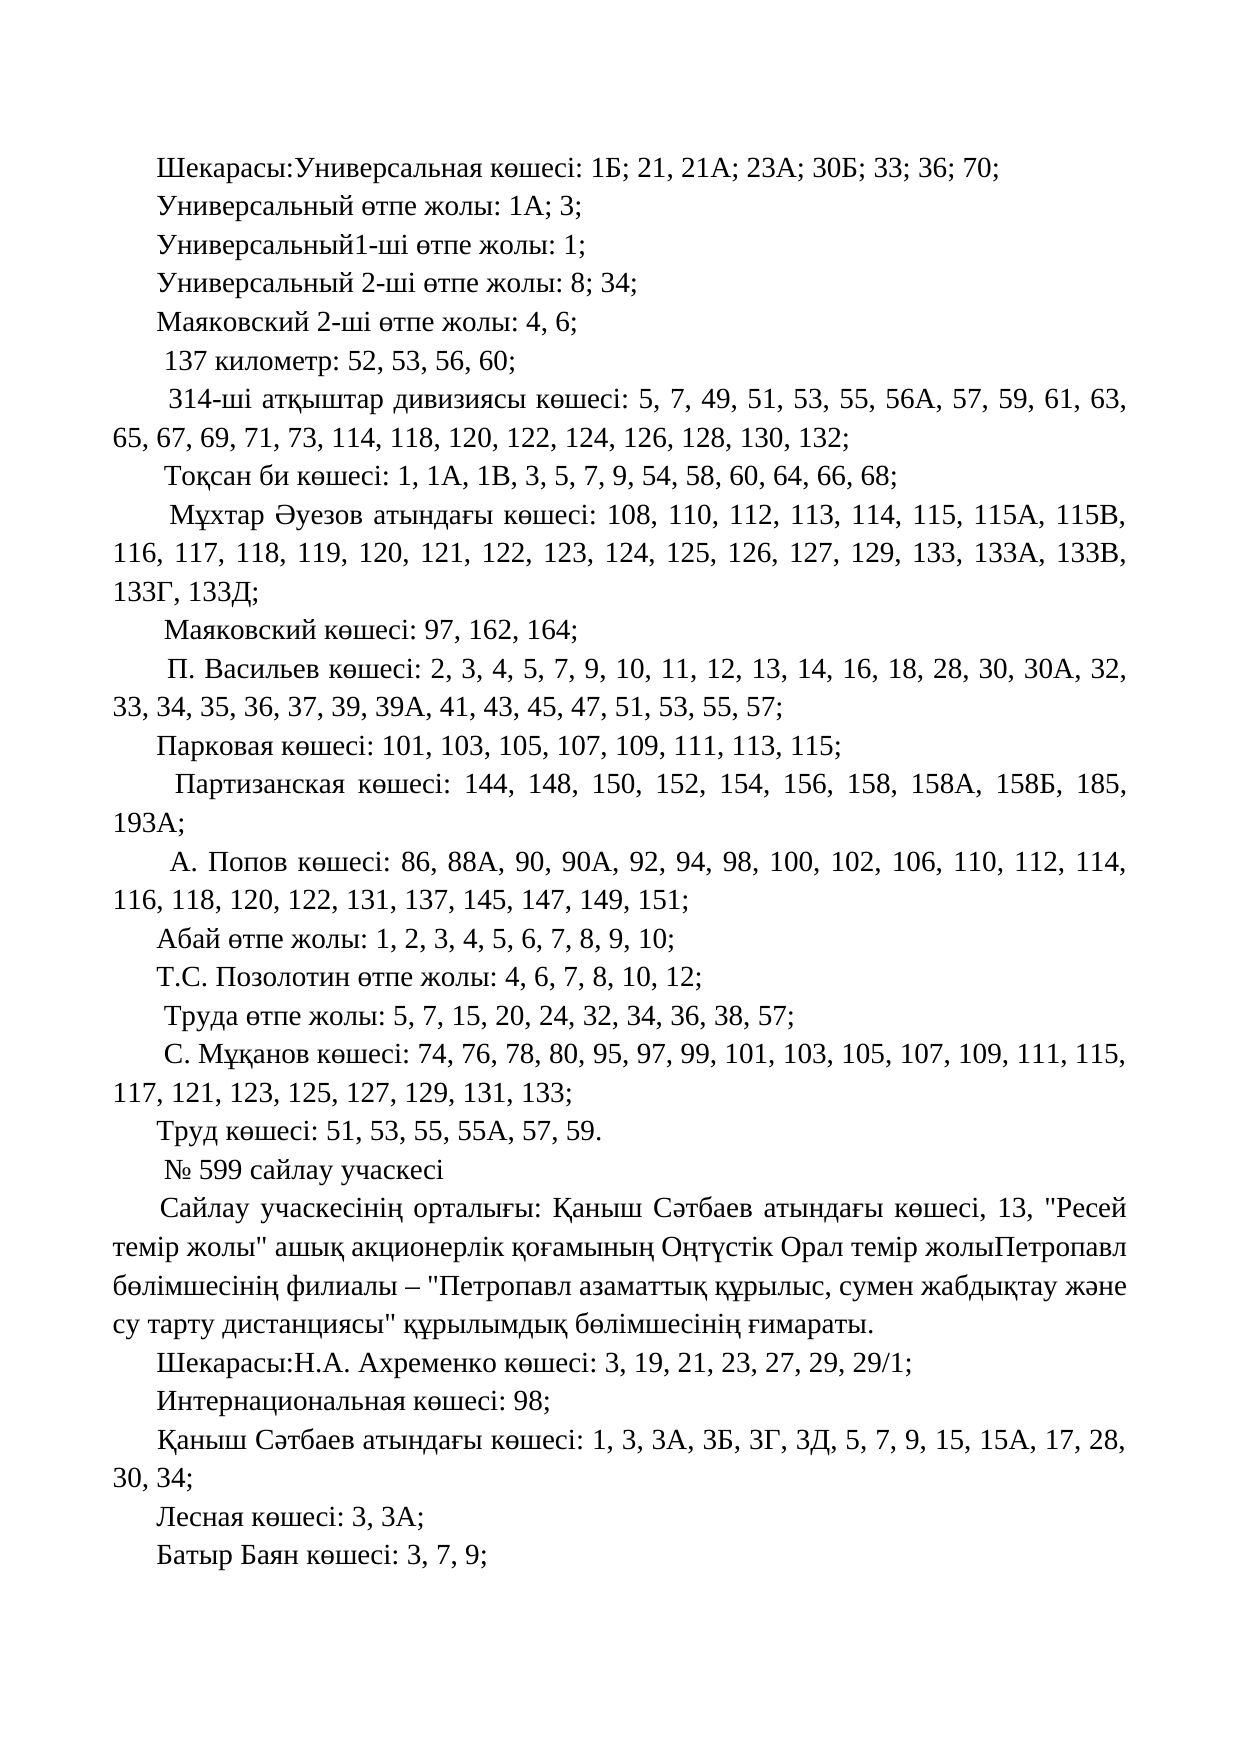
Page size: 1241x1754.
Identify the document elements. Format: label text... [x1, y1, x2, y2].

text 314-ші атқыштар дивизиясы көшесі: 5, 7, 49, 51, 53, 55, 56А, 57, 59, 61, 63, 65, 67, 69, 71, 73, 114, 118, 120, 122, 124, 126, 128, 130, 132; [112, 381, 1128, 453]
text А. Попов көшесі: 86, 88А, 90, 90А, 92, 94, 98, 100, 102, 106, 110, 112, 114, 116, 118, 120, 122, 131, 137, 145, 147, 149, 151; [112, 844, 1128, 916]
text 137 километр: 52, 53, 56, 60; [112, 343, 1128, 376]
text Маяковский көшесі: 97, 162, 164; [112, 612, 1128, 646]
text Универсальный 2-ші өтпе жолы: 8; 34; [112, 266, 1128, 299]
text Батыр Баян көшесі: 3, 7, 9; [112, 1537, 1128, 1571]
text Қаныш Сәтбаев атындағы көшесі: 1, 3, 3А, 3Б, 3Г, 3Д, 5, 7, 9, 15, 15А, 17, 28, 30, 34; [112, 1422, 1128, 1494]
text № 599 сайлау учаскесі [112, 1152, 1128, 1186]
text Универсальный өтпе жолы: 1А; 3; [112, 188, 1128, 222]
text Сайлау учаскесінің орталығы: Қаныш Сәтбаев атындағы көшесі, 13, "Ресей темір жолы" ашық акционерлік қоғамының Оңтүстік Орал темір жолыПетропавл бөлімшесінің филиалы – "Петропавл азаматтық құрылыс, сумен жабдықтау және су тарту дистанциясы" құрылымдық бөлімшесінің ғимараты. [112, 1191, 1128, 1340]
text Универсальный1-ші өтпе жолы: 1; [112, 227, 1128, 261]
text Труд көшесі: 51, 53, 55, 55А, 57, 59. [112, 1113, 1128, 1147]
text Маяковский 2-ші өтпе жолы: 4, 6; [112, 304, 1128, 338]
text Парковая көшесі: 101, 103, 105, 107, 109, 111, 113, 115; [112, 728, 1128, 762]
text Лесная көшесі: 3, 3А; [112, 1499, 1128, 1532]
text Абай өтпе жолы: 1, 2, 3, 4, 5, 6, 7, 8, 9, 10; [112, 921, 1128, 954]
text С. Мұқанов көшесі: 74, 76, 78, 80, 95, 97, 99, 101, 103, 105, 107, 109, 111, 115, 117, 121, 123, 125, 127, 129, 131, 133; [112, 1036, 1128, 1108]
text Партизанская көшесі: 144, 148, 150, 152, 154, 156, 158, 158А, 158Б, 185, 193А; [112, 767, 1128, 839]
text Шекарасы:Универсальная көшесі: 1Б; 21, 21А; 23А; 30Б; 33; 36; 70; [112, 150, 1128, 183]
text П. Васильев көшесі: 2, 3, 4, 5, 7, 9, 10, 11, 12, 13, 14, 16, 18, 28, 30, 30А, 32, 33, 34, 35, 36, 37, 39, 39А, 41, 43, 45, 47, 51, 53, 55, 57; [112, 651, 1128, 723]
text Тоқсан би көшесі: 1, 1А, 1В, 3, 5, 7, 9, 54, 58, 60, 64, 66, 68; [112, 458, 1128, 492]
text Интернациональная көшесі: 98; [112, 1383, 1128, 1417]
text Труда өтпе жолы: 5, 7, 15, 20, 24, 32, 34, 36, 38, 57; [112, 998, 1128, 1031]
text Т.С. Позолотин өтпе жолы: 4, 6, 7, 8, 10, 12; [112, 959, 1128, 993]
text Шекарасы:Н.А. Ахременко көшесі: 3, 19, 21, 23, 27, 29, 29/1; [112, 1345, 1128, 1378]
text Мұхтар Әуезов атындағы көшесі: 108, 110, 112, 113, 114, 115, 115А, 115В, 116, 117, 118, 119, 120, 121, 122, 123, 124, 125, 126, 127, 129, 133, 133А, 133В, 133Г, 133Д; [112, 497, 1128, 607]
